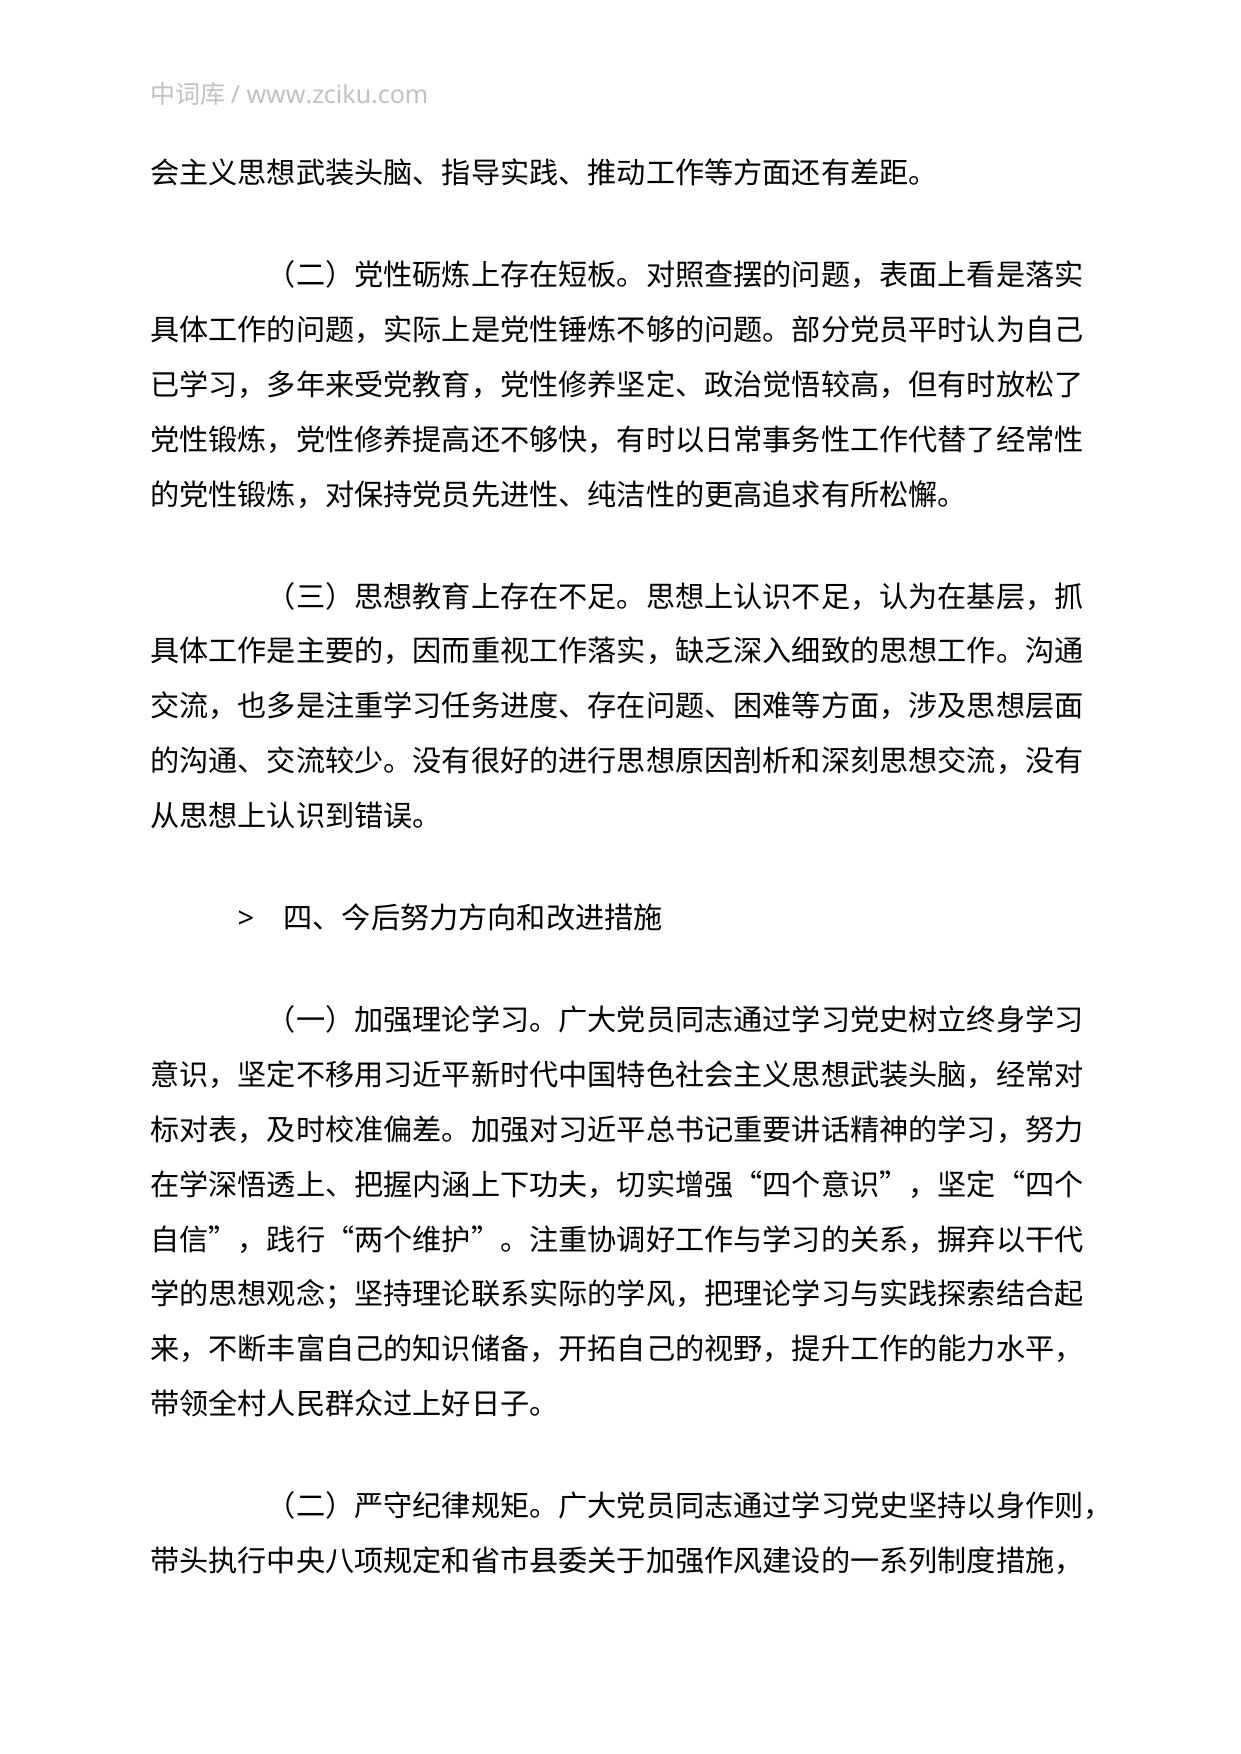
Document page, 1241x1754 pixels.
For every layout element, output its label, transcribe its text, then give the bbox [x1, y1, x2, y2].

text （二）党性砺炼上存在短板。对照查摆的问题，表面上看是落实具体工作的问题，实际上是党性锤炼不够的问题。部分党员平时认为自己已学习，多年来受党教育，党性修养坚定、政治觉悟较高，但有时放松了党性锻炼，党性修养提高还不够快，有时以日常事务性工作代替了经常性的党性锻炼，对保持党员先进性、纯洁性的更高追求有所松懈。 [150, 252, 1090, 514]
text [150, 1482, 1090, 1580]
text （三）思想教育上存在不足。思想上认识不足，认为在基层，抓具体工作是主要的，因而重视工作落实，缺乏深入细致的思想工作。沟通交流，也多是注重学习任务进度、存在问题、困难等方面，涉及思想层面的沟通、交流较少。没有很好的进行思想原因剖析和深刻思想交流，没有从思想上认识到错误。 [150, 573, 1090, 835]
text （一）加强理论学习。广大党员同志通过学习党史树立终身学习意识，坚定不移用习近平新时代中国特色社会主义思想武装头脑，经常对标对表，及时校准偏差。加强对习近平总书记重要讲话精神的学习，努力在学深悟透上、把握内涵上下功夫，切实增强“四个意识”，坚定“四个自信”，践行“两个维护”。注重协调好工作与学习的关系，摒弃以干代学的思想观念；坚持理论联系实际的学风，把理论学习与实践探索结合起来，不断丰富自己的知识储备，开拓自己的视野，提升工作的能力水平，带领全村人民群众过上好日子。 [150, 996, 1090, 1423]
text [150, 150, 1090, 192]
text > 四、今后努力方向和改进措施 [150, 894, 1090, 937]
